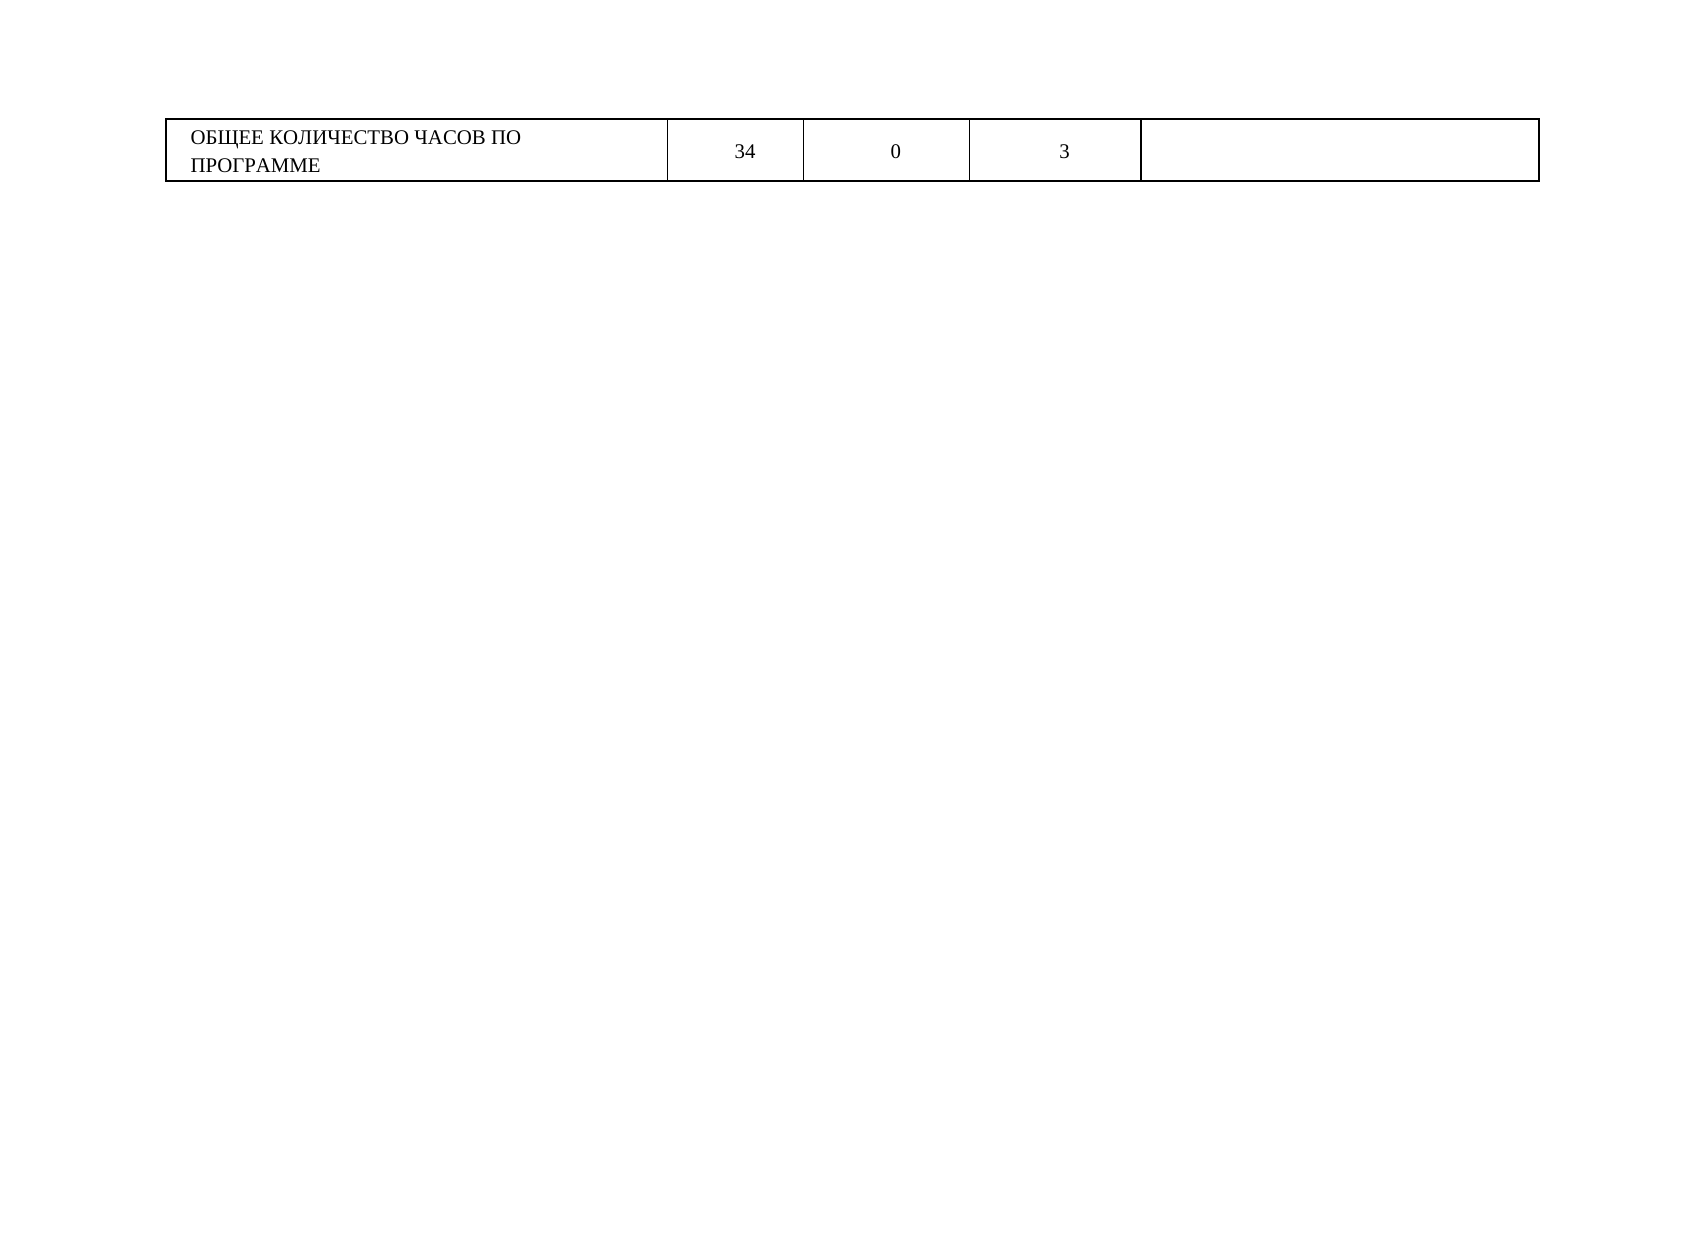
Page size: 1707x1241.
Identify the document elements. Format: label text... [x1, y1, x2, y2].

table_cell [1142, 120, 1538, 180]
table_cell 0 [804, 120, 969, 180]
table_cell 3 [970, 120, 1140, 180]
table_cell ОБЩЕЕ КОЛИЧЕСТВО ЧАСОВ ПО ПРОГРАММЕ [167, 120, 667, 180]
table_cell 34 [668, 120, 803, 180]
